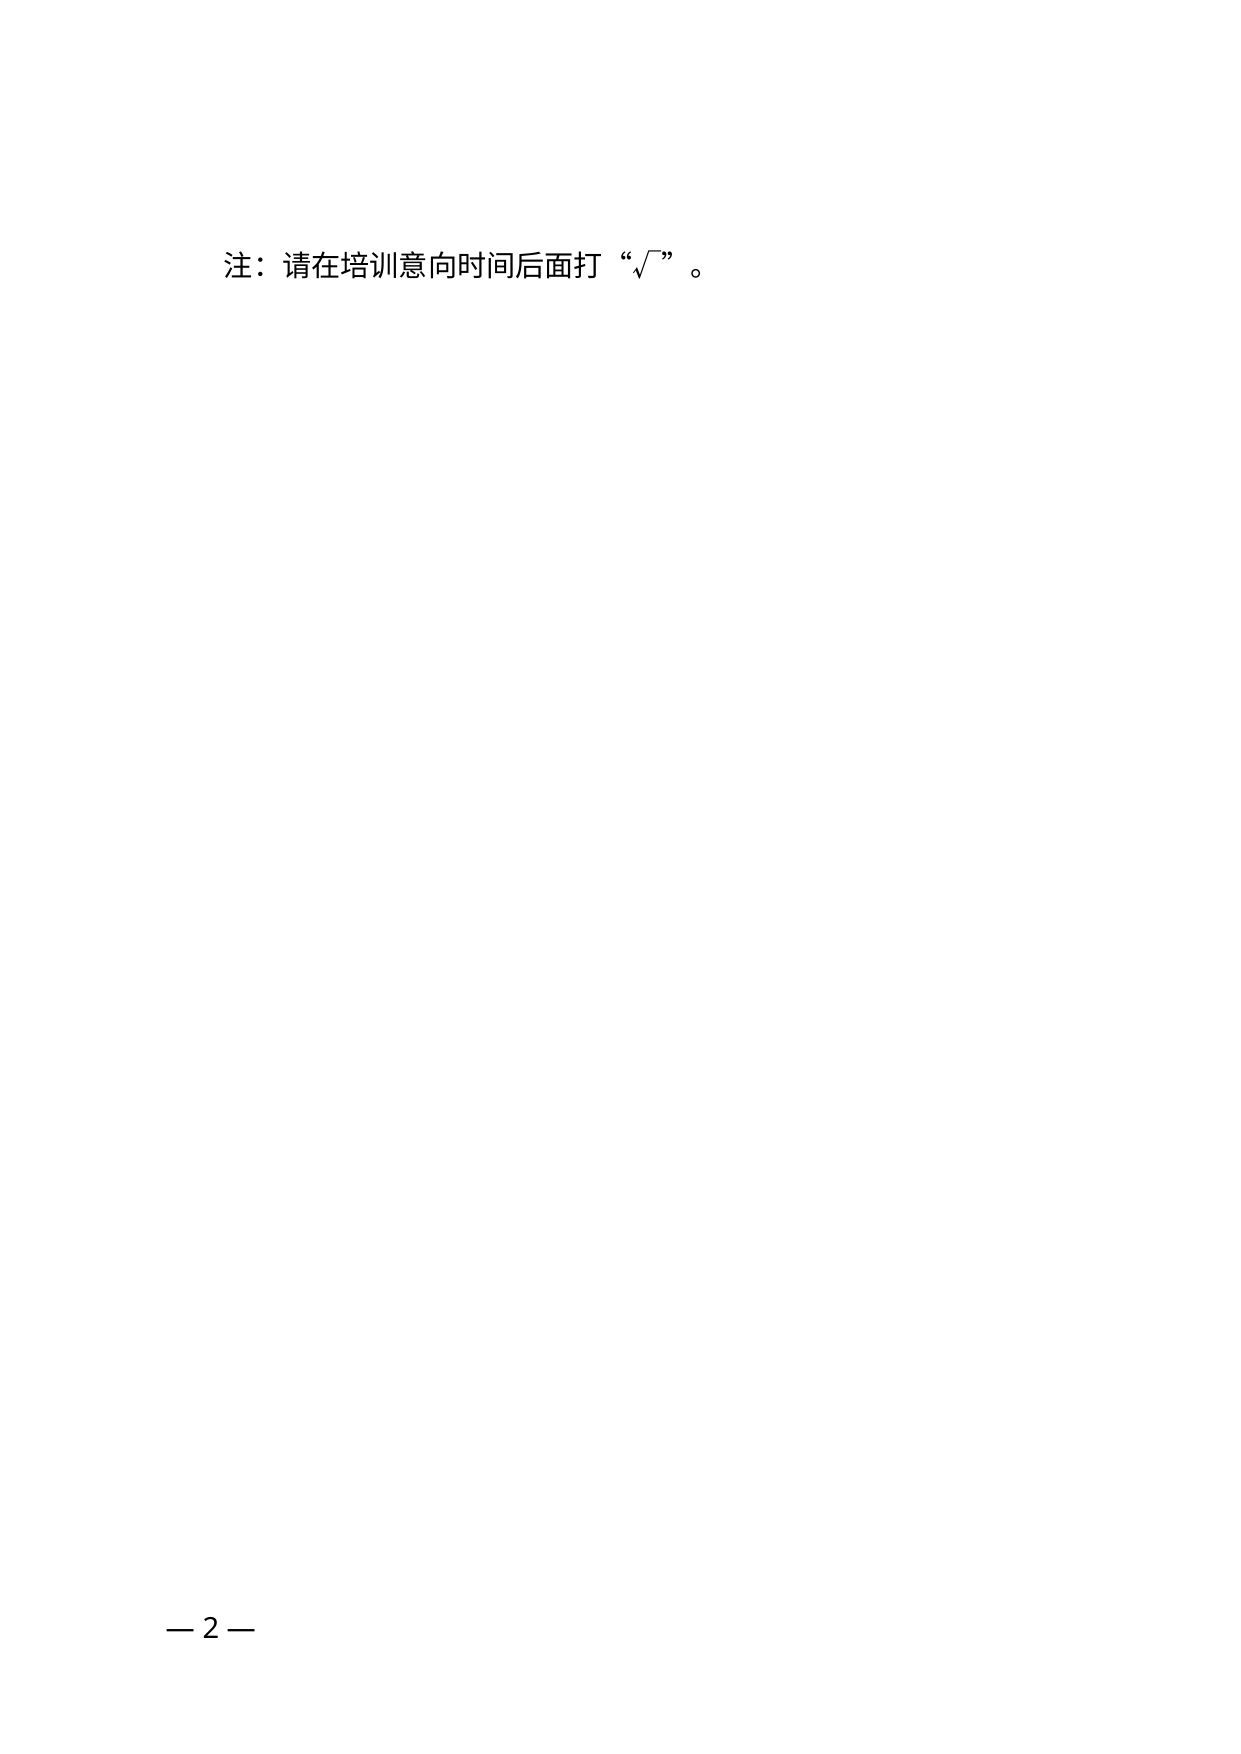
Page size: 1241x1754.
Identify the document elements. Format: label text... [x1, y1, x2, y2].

text 注：请在培训意向时间后面打“√”。 [165, 231, 1087, 296]
